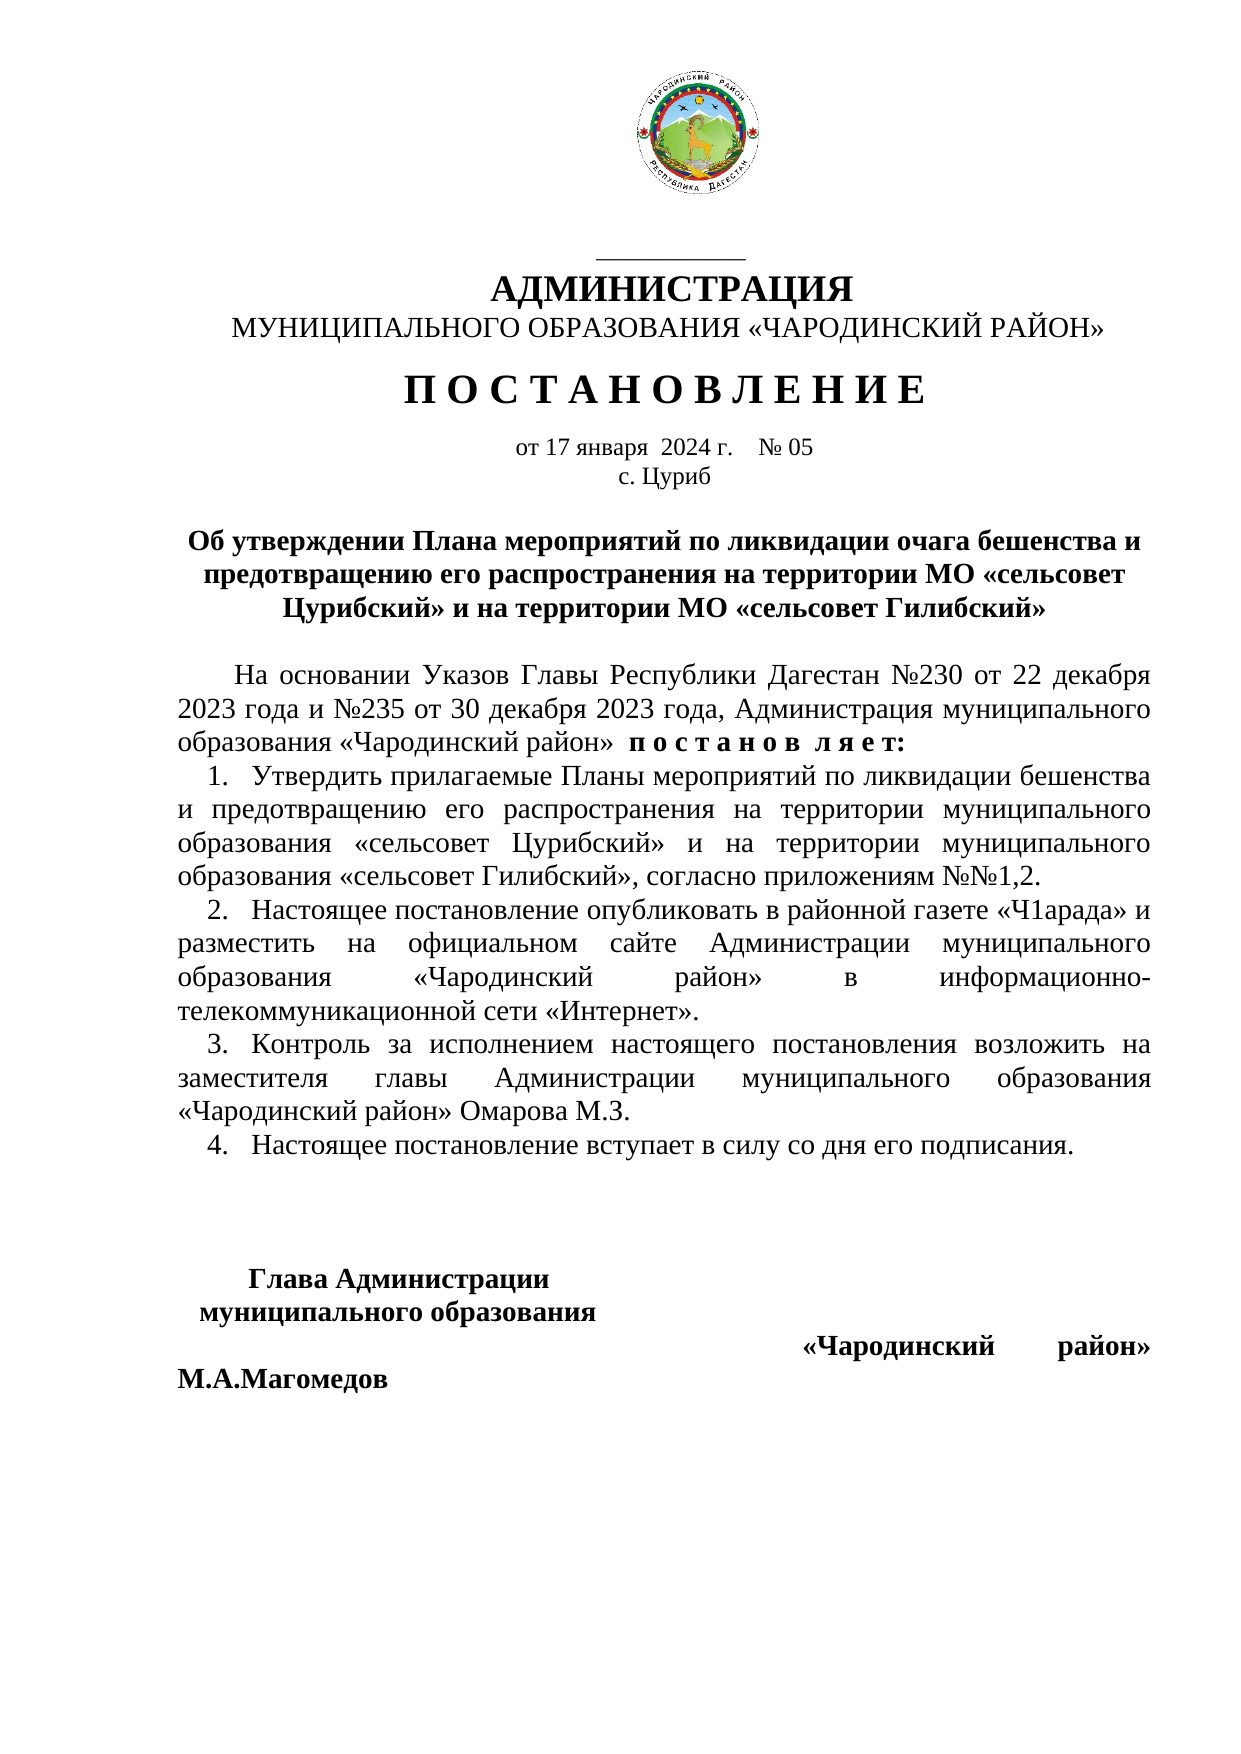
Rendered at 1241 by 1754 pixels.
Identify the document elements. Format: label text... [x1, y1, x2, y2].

text П О С Т А Н О В Л Е Н И Е [177, 365, 1152, 413]
text от 17 января 2024 г. № 05 [177, 432, 1152, 461]
list Настоящее постановление опубликовать в районной газете «Ч1арада» и разместить на официальном сайте Администрации муниципального образования «Чародинский район» в информационно-телекоммуникационной сети «Интернет». [177, 892, 1152, 1026]
list Настоящее постановление вступает в силу со дня его подписания. [177, 1127, 1152, 1160]
picture [637, 71, 759, 194]
text Глава Администрации [233, 1261, 1152, 1294]
text с. Цуриб [177, 461, 1152, 489]
text Об утверждении Плана мероприятий по ликвидации очага бешенства и предотвращению его распространения на территории МО «сельсовет Цурибский» и на территории МО «сельсовет Гилибский» [177, 523, 1152, 624]
text МУНИЦИПАЛЬНОГО ОБРАЗОВАНИЯ «ЧАРОДИНСКИЙ РАЙОН» [177, 310, 1152, 343]
text На основании Указов Главы Республики Дагестан №230 от 22 декабря 2023 года и №235 от 30 декабря 2023 года, Администрация муниципального образования «Чародинский район» п о с т а н о в л я е т: [177, 657, 1152, 758]
text муниципального образования [177, 1294, 1152, 1328]
text __________________ [177, 243, 1152, 262]
text «Чародинский район» М.А.Магомедов [177, 1328, 1152, 1395]
list Контроль за исполнением настоящего постановления возложить на заместителя главы Администрации муниципального образования «Чародинский район» Омарова М.З. [177, 1026, 1152, 1127]
text АДМИНИСТРАЦИЯ [177, 267, 1152, 310]
list Утвердить прилагаемые Планы мероприятий по ликвидации бешенства и предотвращению его распространения на территории муниципального образования «сельсовет Цурибский» и на территории муниципального образования «сельсовет Гилибский», согласно приложениям №№1,2. [177, 758, 1152, 892]
